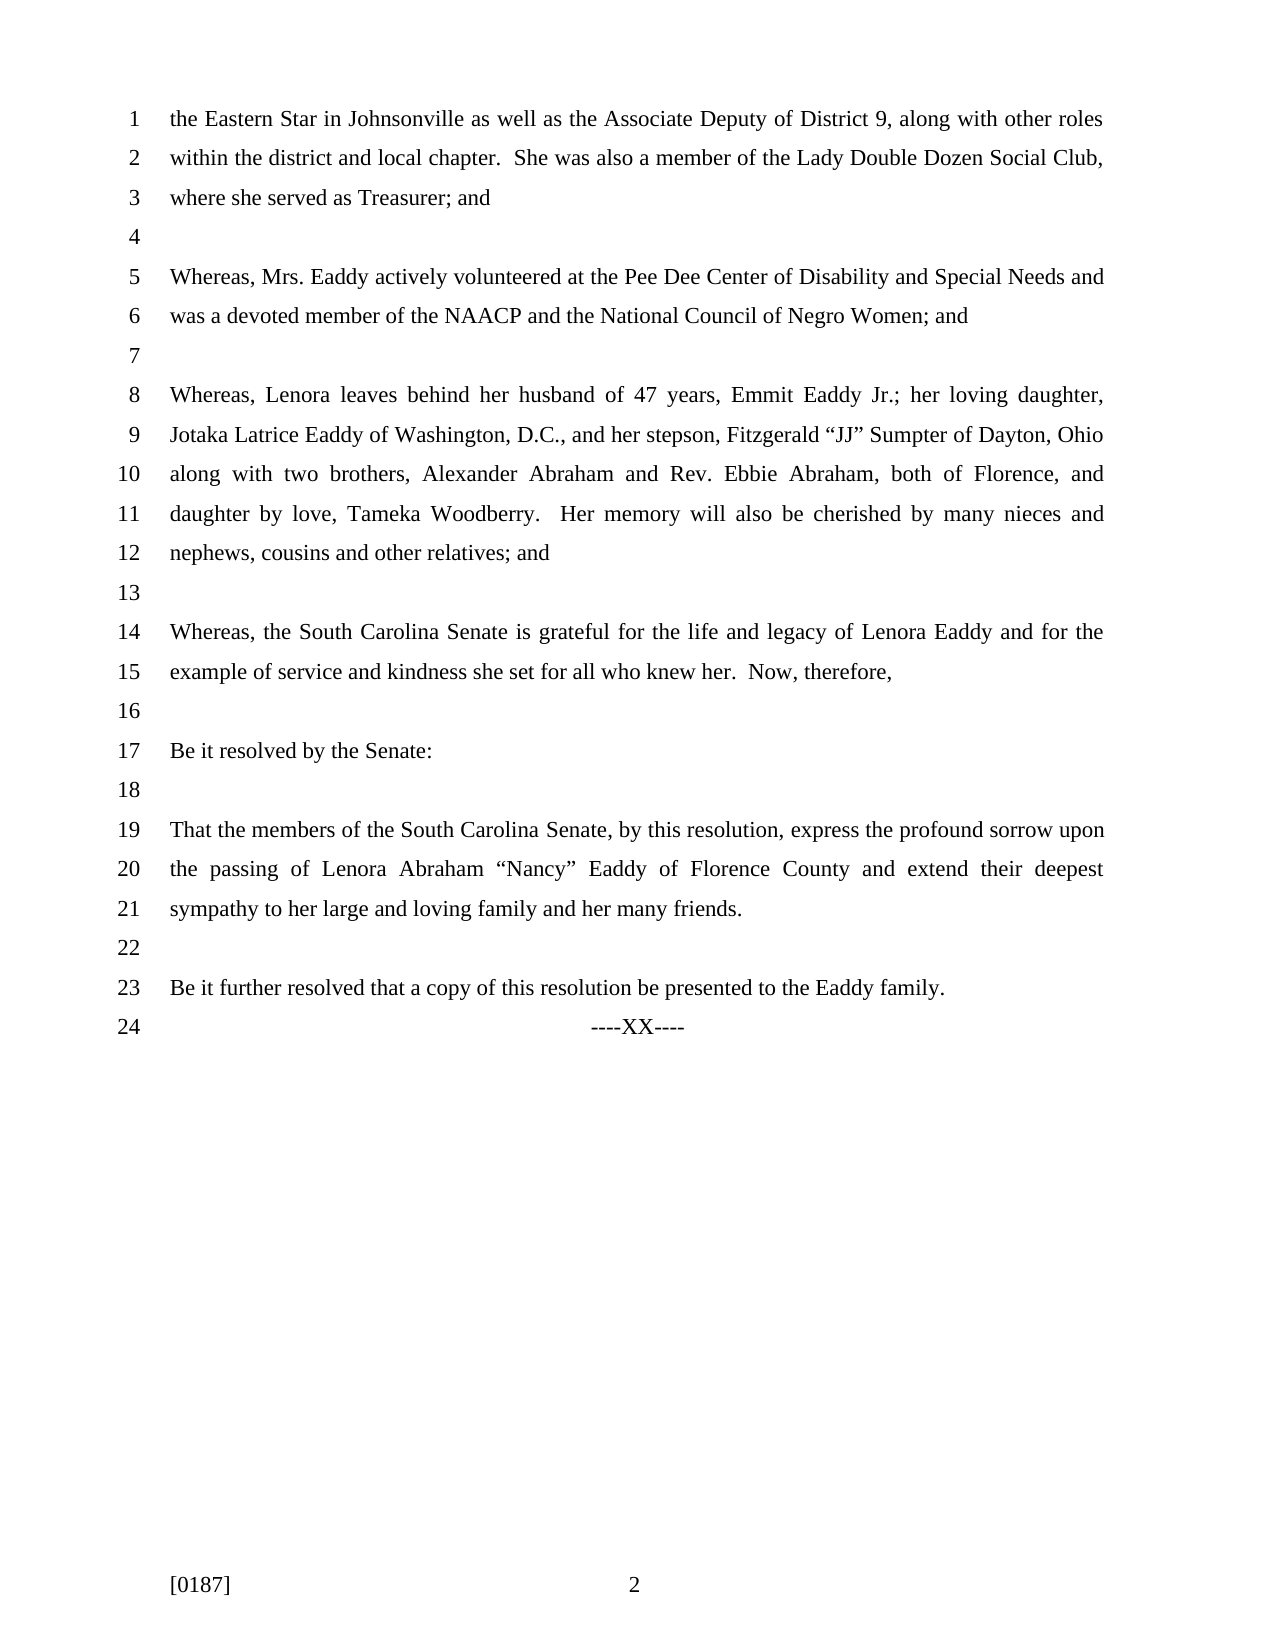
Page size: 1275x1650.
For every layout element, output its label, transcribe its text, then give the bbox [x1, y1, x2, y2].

text Whereas, the South Carolina Senate is grateful for the life and legacy of Lenora Eaddy and for the example of service and kindness she set for all who knew her. Now, therefore, [169, 618, 1106, 684]
text Whereas, Lenora leaves behind her husband of 47 years, Emmit Eaddy Jr.; her loving daughter, Jotaka Latrice Eaddy of Washington, D.C., and her stepson, Fitzgerald “JJ” Sumpter of Dayton, Ohio along with two brothers, Alexander Abraham and Rev. Ebbie Abraham, both of Florence, and daughter by love, Tameka Woodberry. Her memory will also be cherished by many nieces and nephews, cousins and other relatives; and [169, 381, 1106, 566]
text Be it further resolved that a copy of this resolution be presented to the Eaddy family. [169, 973, 1106, 1000]
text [169, 105, 1106, 210]
text That the members of the South Carolina , by this resolution, express the profound sorrow upon the passing of Lenora Abraham “Nancy” Eaddy of Florence County and extend their deepest sympathy to her large and loving family and her many friends. [169, 816, 1106, 921]
text Whereas, Mrs. Eaddy actively volunteered at the Pee Dee Center of Disability and Special Needs and was a devoted member of the NAACP and the National Council of Negro Women; and [169, 263, 1106, 329]
text ----XX---- [169, 1013, 1106, 1039]
text Be it resolved by the : [169, 737, 1106, 763]
